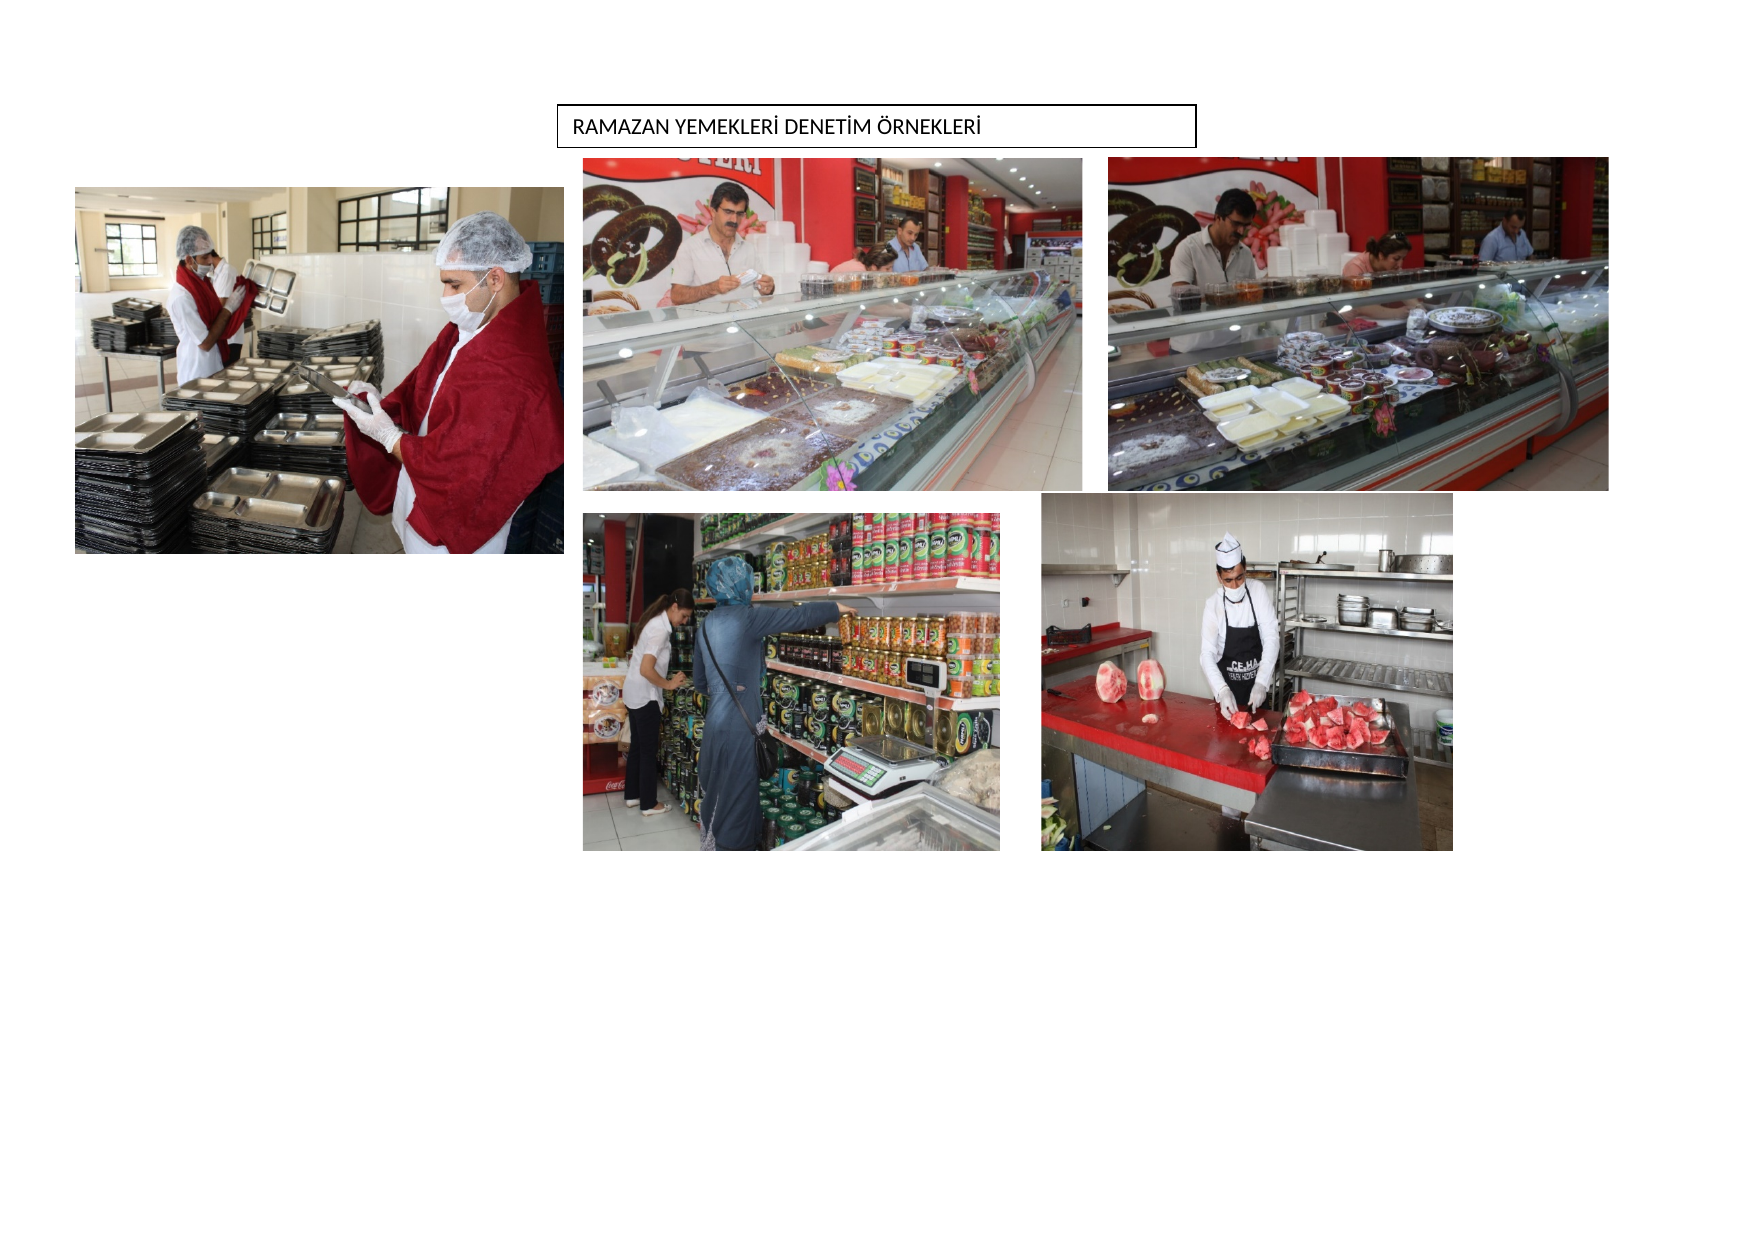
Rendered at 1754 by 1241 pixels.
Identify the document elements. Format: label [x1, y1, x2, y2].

picture [1041, 493, 1453, 851]
picture [582, 158, 1083, 491]
picture [582, 513, 1000, 851]
picture [75, 187, 564, 554]
picture [1108, 157, 1609, 491]
